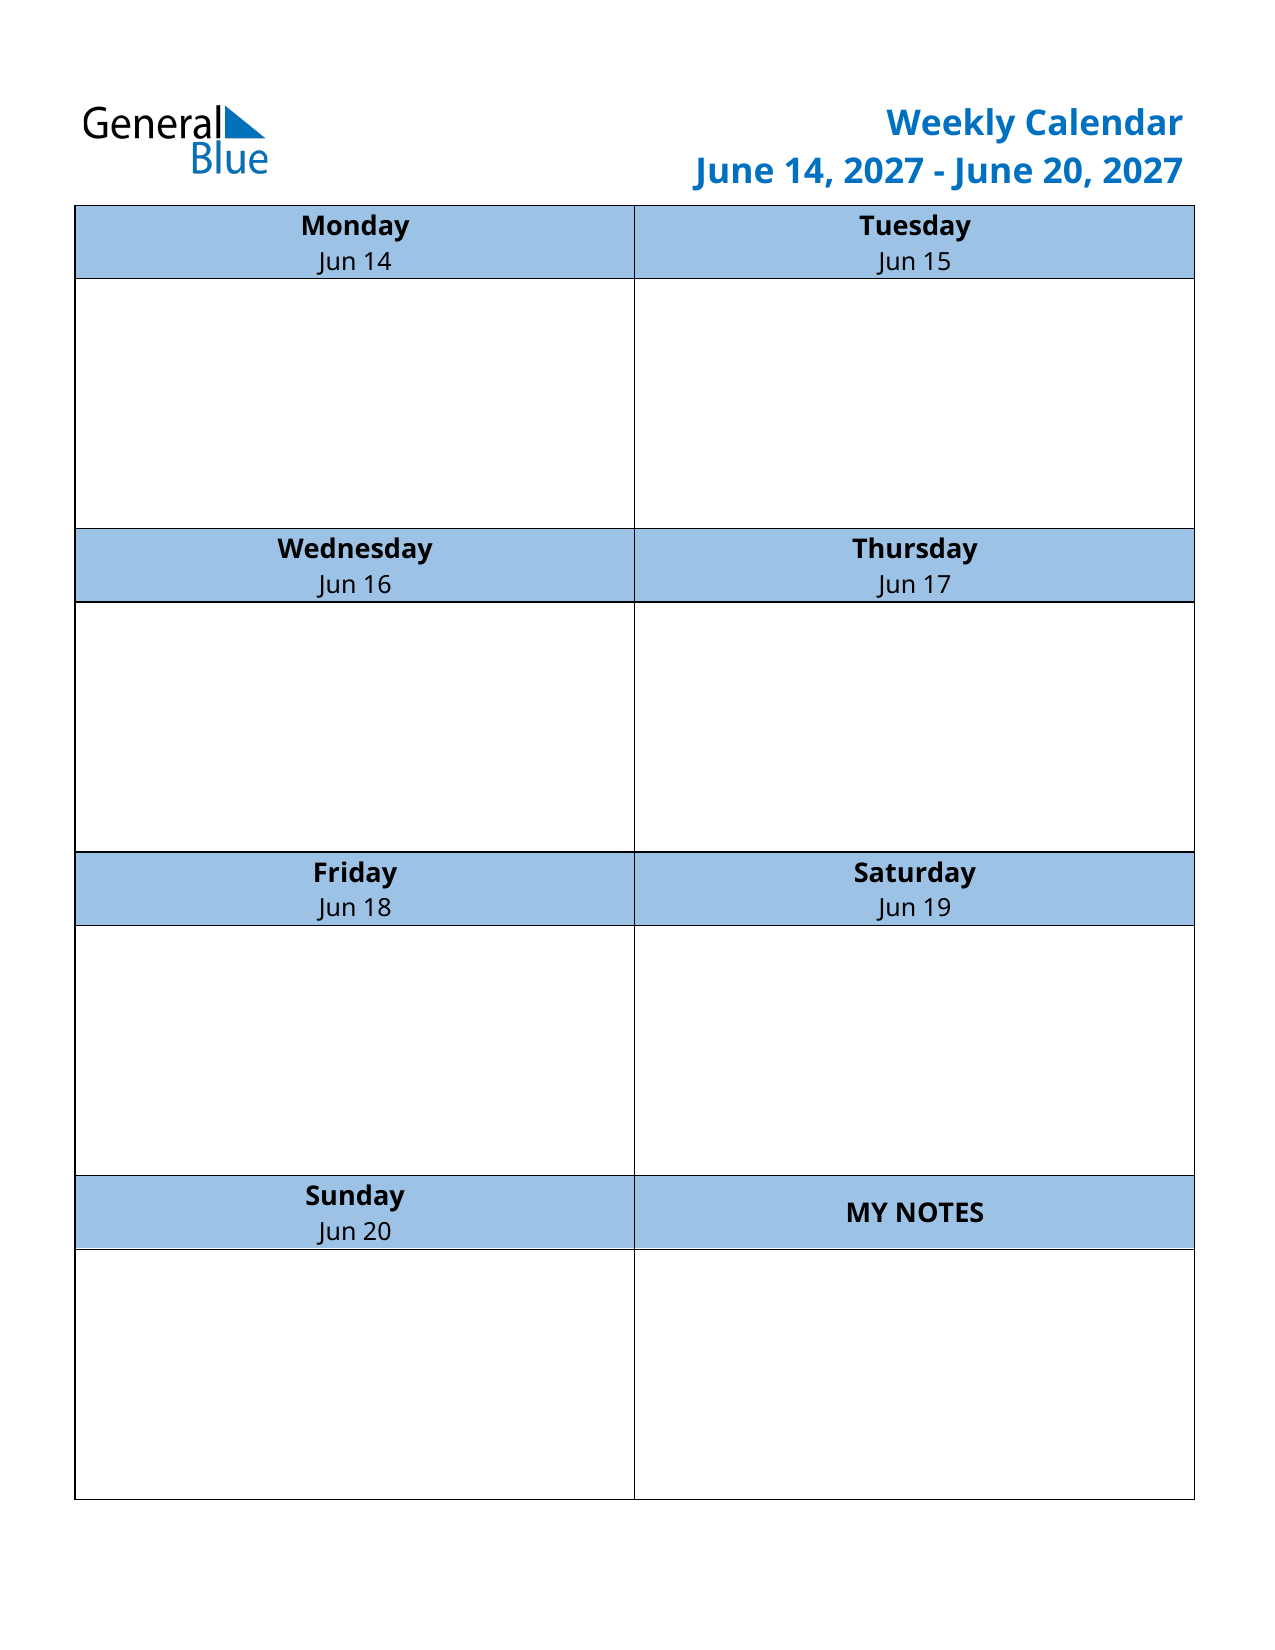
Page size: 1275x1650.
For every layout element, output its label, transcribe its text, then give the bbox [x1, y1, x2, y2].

table_cell [76, 1250, 634, 1498]
table_cell Friday Jun 18 [76, 853, 634, 925]
table_cell [76, 279, 634, 528]
table_cell [76, 603, 634, 851]
table_header Weekly Calendar June 14, 2027 - June 20, 2027 [75, 75, 1195, 205]
picture [83, 105, 268, 174]
table_cell [635, 603, 1194, 851]
table_cell Thursday Jun 17 [635, 529, 1194, 601]
table_cell Monday Jun 14 [76, 206, 634, 278]
table_cell MY NOTES [635, 1176, 1194, 1248]
table_cell [76, 926, 634, 1175]
table_cell Sunday Jun 20 [76, 1176, 634, 1248]
table_cell Wednesday Jun 16 [76, 529, 634, 601]
table_cell [635, 1250, 1194, 1498]
table_cell [635, 926, 1194, 1175]
table_cell [635, 279, 1194, 528]
table_cell Tuesday Jun 15 [635, 206, 1194, 278]
table_cell Saturday Jun 19 [635, 853, 1194, 925]
